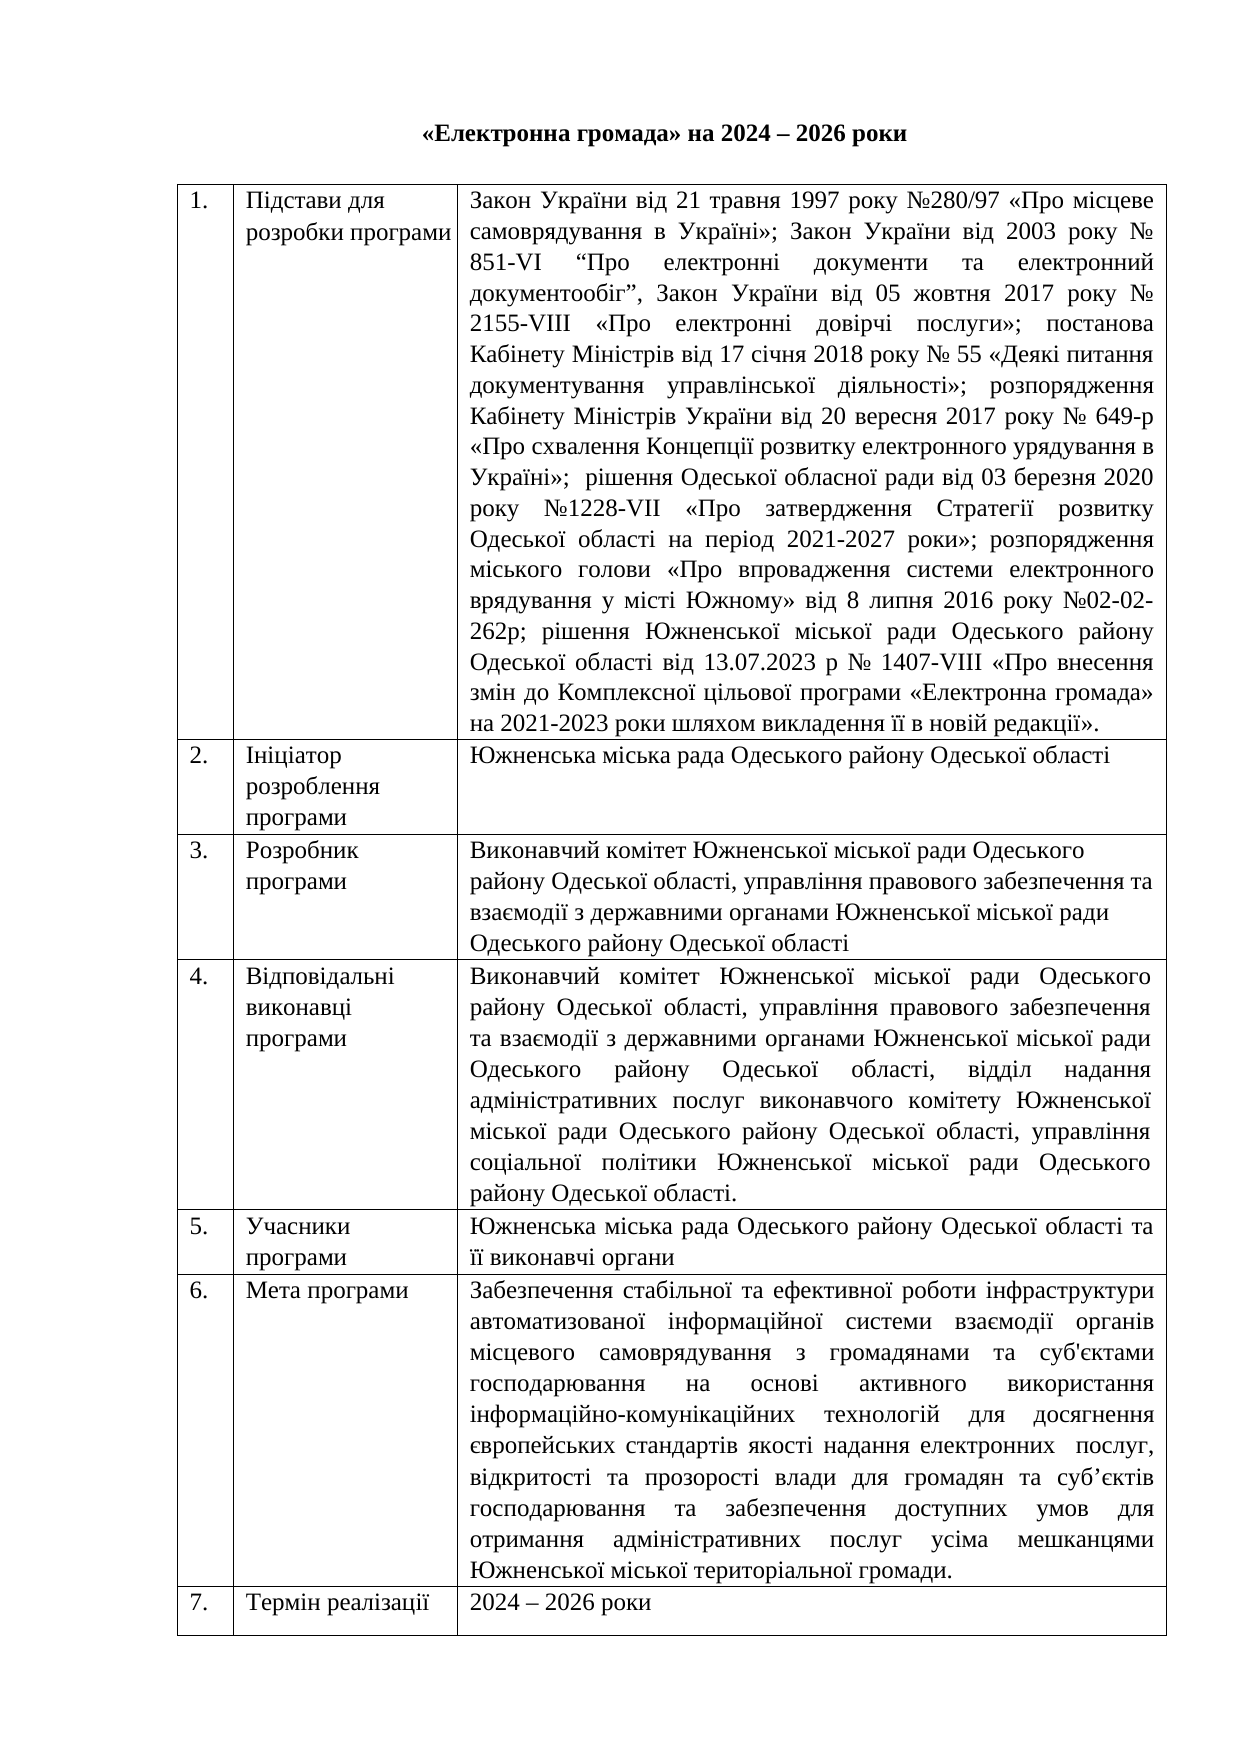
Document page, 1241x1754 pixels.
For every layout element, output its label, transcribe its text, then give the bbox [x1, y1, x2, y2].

table_cell 5. [178, 1210, 233, 1274]
table_cell Южненська міська рада Одеського району Одеської області [458, 740, 1166, 833]
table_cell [234, 1587, 457, 1635]
table_cell 3. [178, 835, 233, 959]
table_header Підстави для розробки програми [234, 185, 457, 739]
table_cell 6. [178, 1275, 233, 1586]
table_cell 7. [178, 1587, 233, 1635]
table_cell 2. [178, 740, 233, 833]
table_cell Забезпечення стабільної та ефективної роботи інфраструктури автоматизованої інформаційної системи взаємодії органів місцевого самоврядування з громадянами та суб'єктами господарювання на основі активного використання інформаційно-комунікаційних технологій для досягнення європейських стандартів якості надання електронних послуг, відкритості та прозорості влади для громадян та суб’єктів господарювання та забезпечення доступних умов для отримання адміністративних послуг усіма мешканцями Южненської міської територіальної громади. [458, 1275, 1166, 1586]
table_cell 4. [178, 960, 233, 1209]
table_cell Виконавчий комітет Южненської міської ради Одеського району Одеської області, управління правового забезпечення та взаємодії з державними органами Южненської міської ради Одеського району Одеської області, відділ надання адміністративних послуг виконавчого комітету Южненської міської ради Одеського району Одеської області, управління соціальної політики Южненської міської ради Одеського району Одеської області. [458, 960, 1166, 1209]
table_header Закон України від 21 травня 1997 року №280/97 «Про місцеве самоврядування в Україні»; Закон України від 2003 року № 851-VI “Про електронні документи та електронний документообіг”, Закон України від 05 жовтня 2017 року № 2155-VIII «Про електронні довірчі послуги»; постанова Кабінету Міністрів від 17 січня 2018 року № 55 «Деякі питання документування управлінської діяльності»; розпорядження Кабінету Міністрів України від 20 вересня 2017 року № 649-р «Про схвалення Концепції розвитку електронного урядування в Україні»; рішення Одеської обласної ради від 03 березня 2020 року №1228-VII «Про затвердження Стратегії розвитку Одеської області на період 2021-2027 роки»; розпорядження міського голови «Про впровадження системи електронного врядування у місті Южному» від 8 липня 2016 року №02-02-262р; рішення Южненської міської ради Одеського району Одеської області від 13.07.2023 р № 1407-VIII «Про внесення змін до Комплексної цільової програми «Електронна громада» на 2021-2023 роки шляхом викладення її в новій редакції». [458, 185, 1166, 739]
table_cell Учасники програми [234, 1210, 457, 1274]
table_cell Відповідальні виконавці програми [234, 960, 457, 1209]
table_header 1. [178, 185, 233, 739]
table_cell Розробник програми [234, 835, 457, 959]
table_cell Южненська міська рада Одеського району Одеської області та її виконавчі органи [458, 1210, 1166, 1274]
text «Електронна громада» на 2024 – 2026 роки [177, 118, 1152, 147]
table_cell 2024 – 2026 роки [458, 1587, 1166, 1635]
table_cell Ініціатор розроблення програми [234, 740, 457, 833]
table_cell Мета програми [234, 1275, 457, 1586]
table_cell Виконавчий комітет Южненської міської ради Одеського району Одеської області, управління правового забезпечення та взаємодії з державними органами Южненської міської ради Одеського району Одеської області [458, 835, 1166, 959]
